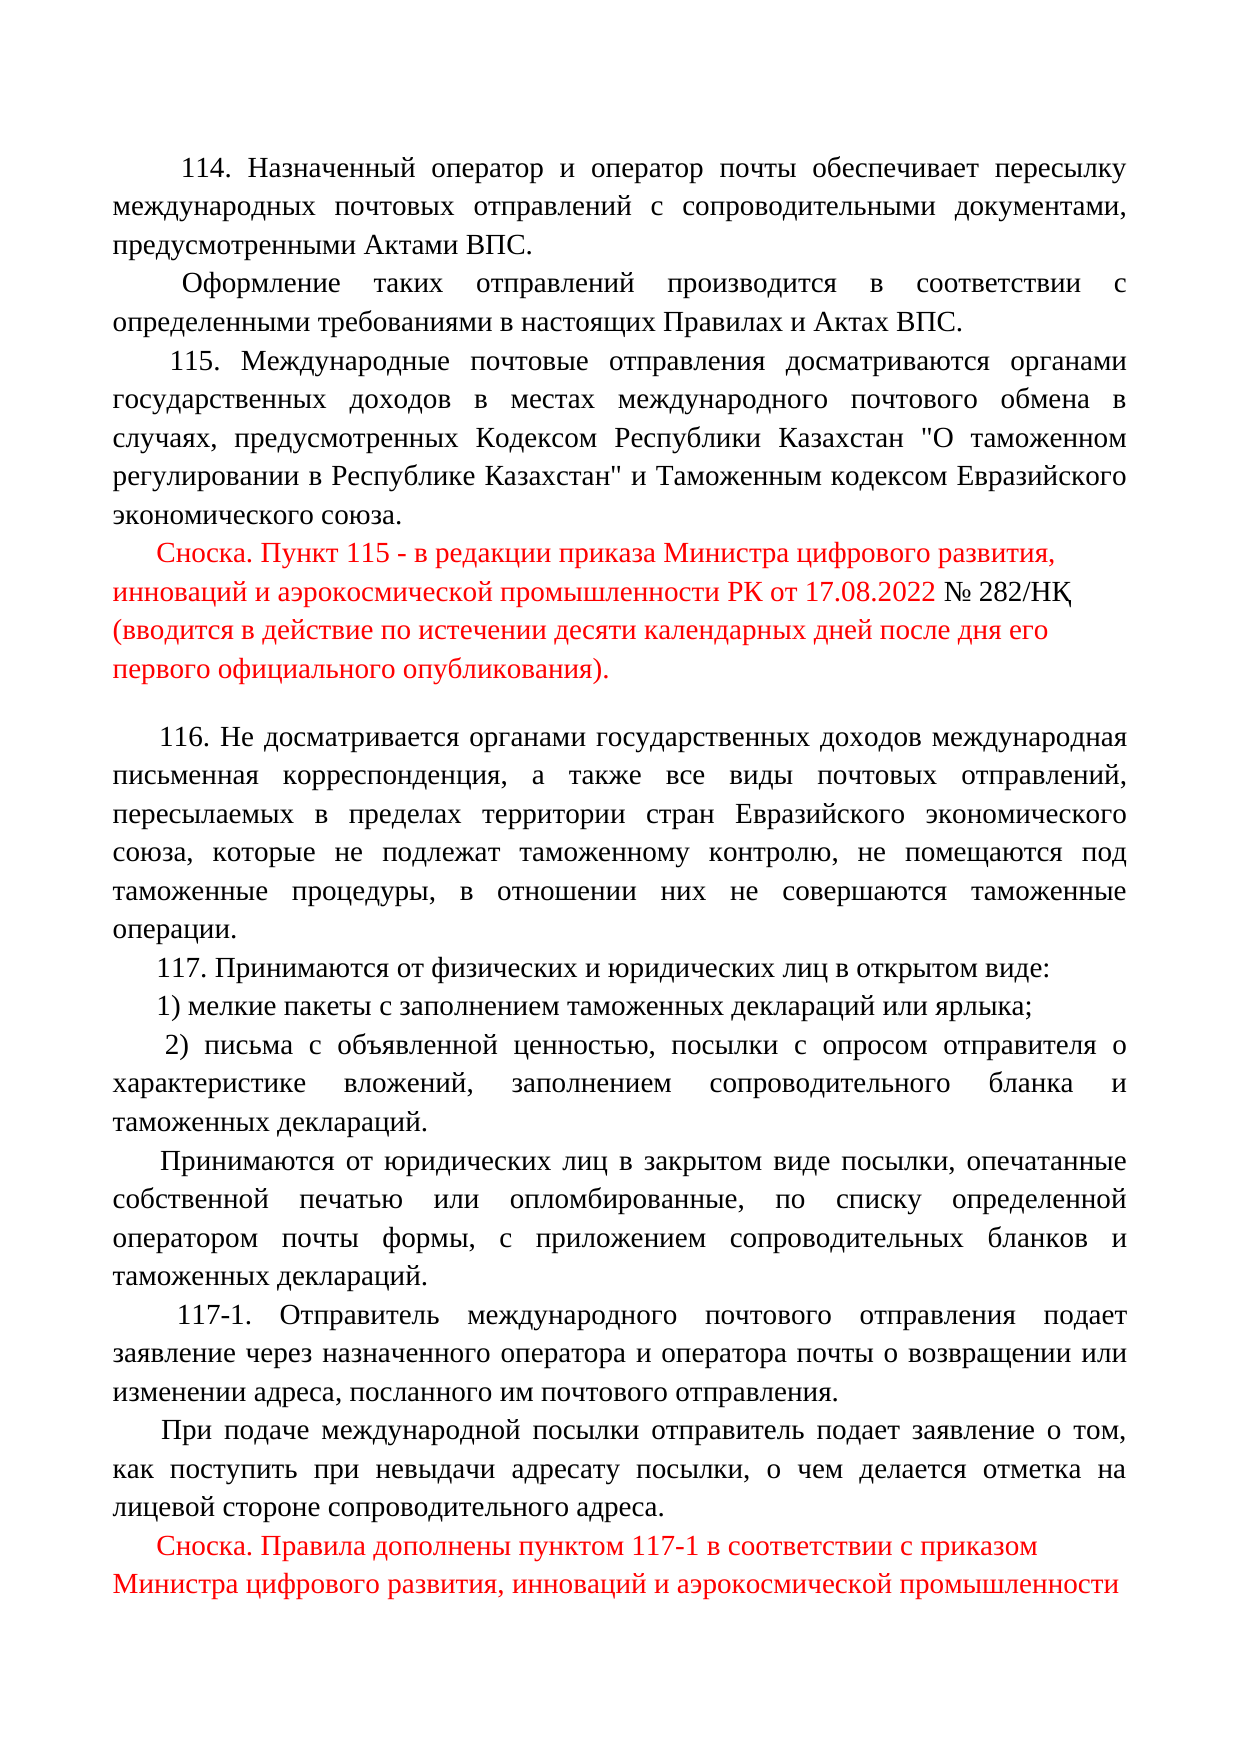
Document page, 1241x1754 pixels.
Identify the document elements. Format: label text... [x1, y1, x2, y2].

text Принимаются от юридических лиц в закрытом виде посылки, опечатанные собственной печатью или опломбированные, по списку определенной оператором почты формы, с приложением сопроводительных бланков и таможенных деклараций. [112, 1143, 1128, 1292]
text 1) мелкие пакеты с заполнением таможенных деклараций или ярлыка; [112, 988, 1128, 1022]
text Оформление таких отправлений производится в соответствии с определенными требованиями в настоящих Правилах и Актах ВПС. [112, 266, 1128, 338]
text Сноска. Пункт 115 - в редакции приказа Министра цифрового развития, инноваций и аэрокосмической промышленности РК от 17.08.2022 № 282/НҚ (вводится в действие по истечении десяти календарных дней после дня его первого официального опубликования). [112, 535, 1128, 715]
text 115. Международные почтовые отправления досматриваются органами государственных доходов в местах международного почтового обмена в случаях, предусмотренных Кодексом Республики Казахстан "О таможенном регулировании в Республике Казахстан" и Таможенным кодексом Евразийского экономического союза. [112, 343, 1128, 530]
text 117-1. Отправитель международного почтового отправления подает заявление через назначенного оператора и оператора почты о возвращении или изменении адреса, посланного им почтового отправления. [112, 1297, 1128, 1407]
text 114. Назначенный оператор и оператор почты обеспечивает пересылку международных почтовых отправлений с сопроводительными документами, предусмотренными Актами ВПС. [112, 150, 1128, 261]
text При подаче международной посылки отправитель подает заявление о том, как поступить при невыдачи адресату посылки, о чем делается отметка на лицевой стороне сопроводительного адреса. [112, 1412, 1128, 1523]
text 116. Не досматривается органами государственных доходов международная письменная корреспонденция, а также все виды почтовых отправлений, пересылаемых в пределах территории стран Евразийского экономического союза, которые не подлежат таможенному контролю, не помещаются под таможенные процедуры, в отношении них не совершаются таможенные операции. [112, 719, 1128, 945]
text 117. Принимаются от физических и юридических лиц в открытом виде: [112, 950, 1128, 983]
text 2) письма с объявленной ценностью, посылки с опросом отправителя о характеристике вложений, заполнением сопроводительного бланка и таможенных деклараций. [112, 1027, 1128, 1138]
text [112, 1528, 1128, 1600]
